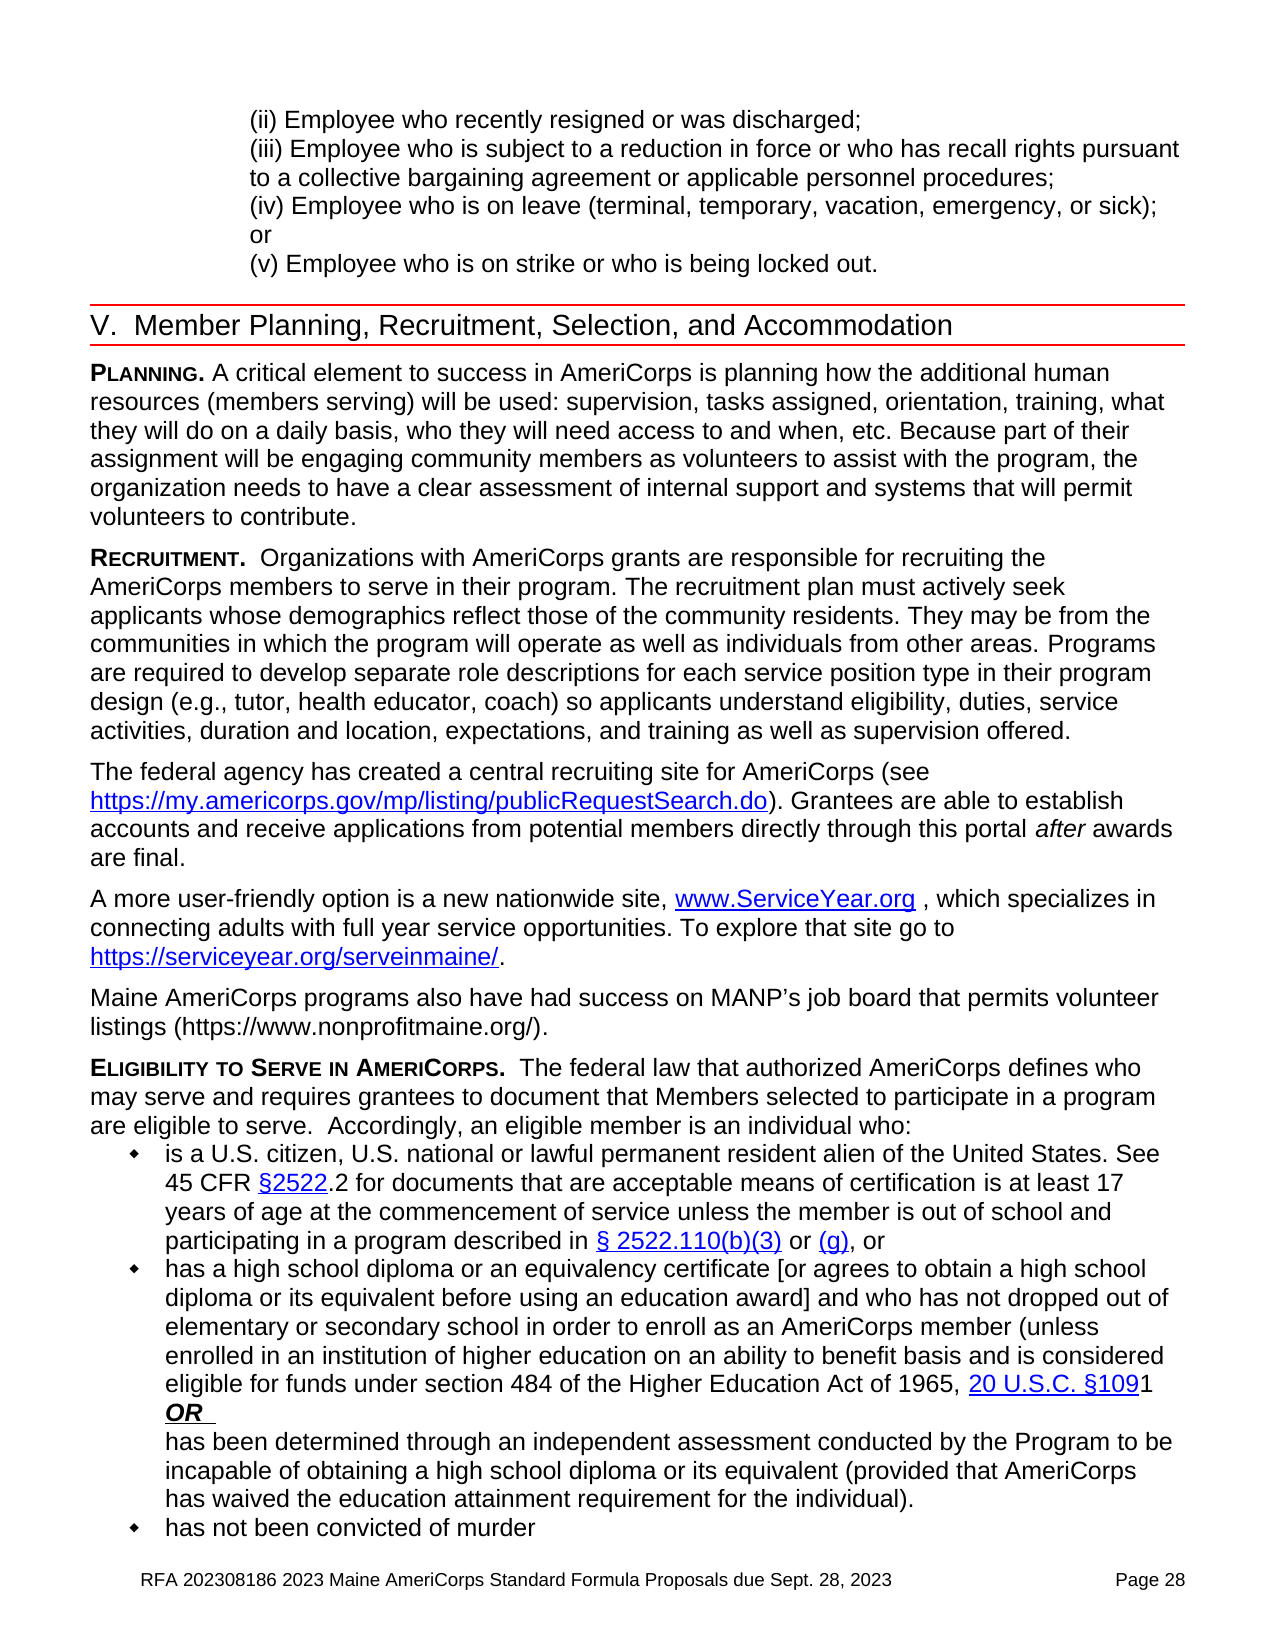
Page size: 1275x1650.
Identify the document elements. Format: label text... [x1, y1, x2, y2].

text Planning. A critical element to success in AmeriCorps is planning how the additional human resources (members serving) will be used: supervision, tasks assigned, orientation, training, what they will do on a daily basis, who they will need access to and when, etc. Because part of their assignment will be engaging community members as volunteers to assist with the program, the organization needs to have a clear assessment of internal support and systems that will permit volunteers to contribute. [90, 358, 1185, 531]
subtitle V. Member Planning, Recruitment, Selection, and Accommodation [90, 306, 1185, 344]
list has a high school diploma or an equivalency certificate [or agrees to obtain a high school diploma or its equivalent before using an education award] and who has not dropped out of elementary or secondary school in order to enroll as an AmeriCorps member (unless enrolled in an institution of higher education on an ability to benefit basis and is considered eligible for funds under section 484 of the Higher Education Act of 1965, 20 U.S.C. §1091 OR has been determined through an independent assessment conducted by the Program to be incapable of obtaining a high school diploma or its equivalent (provided that AmeriCorps has waived the education attainment requirement for the individual). [127, 1254, 1185, 1513]
text Recruitment. Organizations with AmeriCorps grants are responsible for recruiting the AmeriCorps members to serve in their program. The recruitment plan must actively seek applicants whose demographics reflect those of the community residents. They may be from the communities in which the program will operate as well as individuals from other areas. Programs are required to develop separate role descriptions for each service position type in their program design (e.g., tutor, health educator, coach) so applicants understand eligibility, duties, service activities, duration and location, expectations, and training as well as supervision offered. [90, 543, 1185, 744]
text (iv) Employee who is on leave (terminal, temporary, vacation, emergency, or sick); or [249, 191, 1185, 249]
text (iii) Employee who is subject to a reduction in force or who has recall rights pursuant to a collective bargaining agreement or applicable personnel procedures; [249, 134, 1185, 191]
text (v) Employee who is on strike or who is being locked out. [249, 249, 1185, 277]
list is a U.S. citizen, U.S. national or lawful permanent resident alien of the United States. See 45 CFR §2522.2 for documents that are acceptable means of certification is at least 17 years of age at the commencement of service unless the member is out of school and participating in a program described in § 2522.110(b)(3) or (g), or [127, 1139, 1185, 1254]
text Maine AmeriCorps programs also have had success on MANP’s job board that permits volunteer listings (https://www.nonprofitmaine.org/). [90, 983, 1185, 1041]
text Eligibility to Serve in AmeriCorps. The federal law that authorized AmeriCorps defines who may serve and requires grantees to document that Members selected to participate in a program are eligible to serve. Accordingly, an eligible member is an individual who: [90, 1053, 1185, 1139]
text (ii) Employee who recently resigned or was discharged; [249, 105, 1185, 134]
list has not been convicted of murder [127, 1513, 1185, 1542]
text The federal agency has created a central recruiting site for AmeriCorps (see https://my.americorps.gov/mp/listing/publicRequestSearch.do). Grantees are able to establish accounts and receive applications from potential members directly through this portal after awards are final. [90, 757, 1185, 872]
text A more user-friendly option is a new nationwide site, www.ServiceYear.org , which specializes in connecting adults with full year service opportunities. To explore that site go to https://serviceyear.org/serveinmaine/. [90, 884, 1185, 971]
